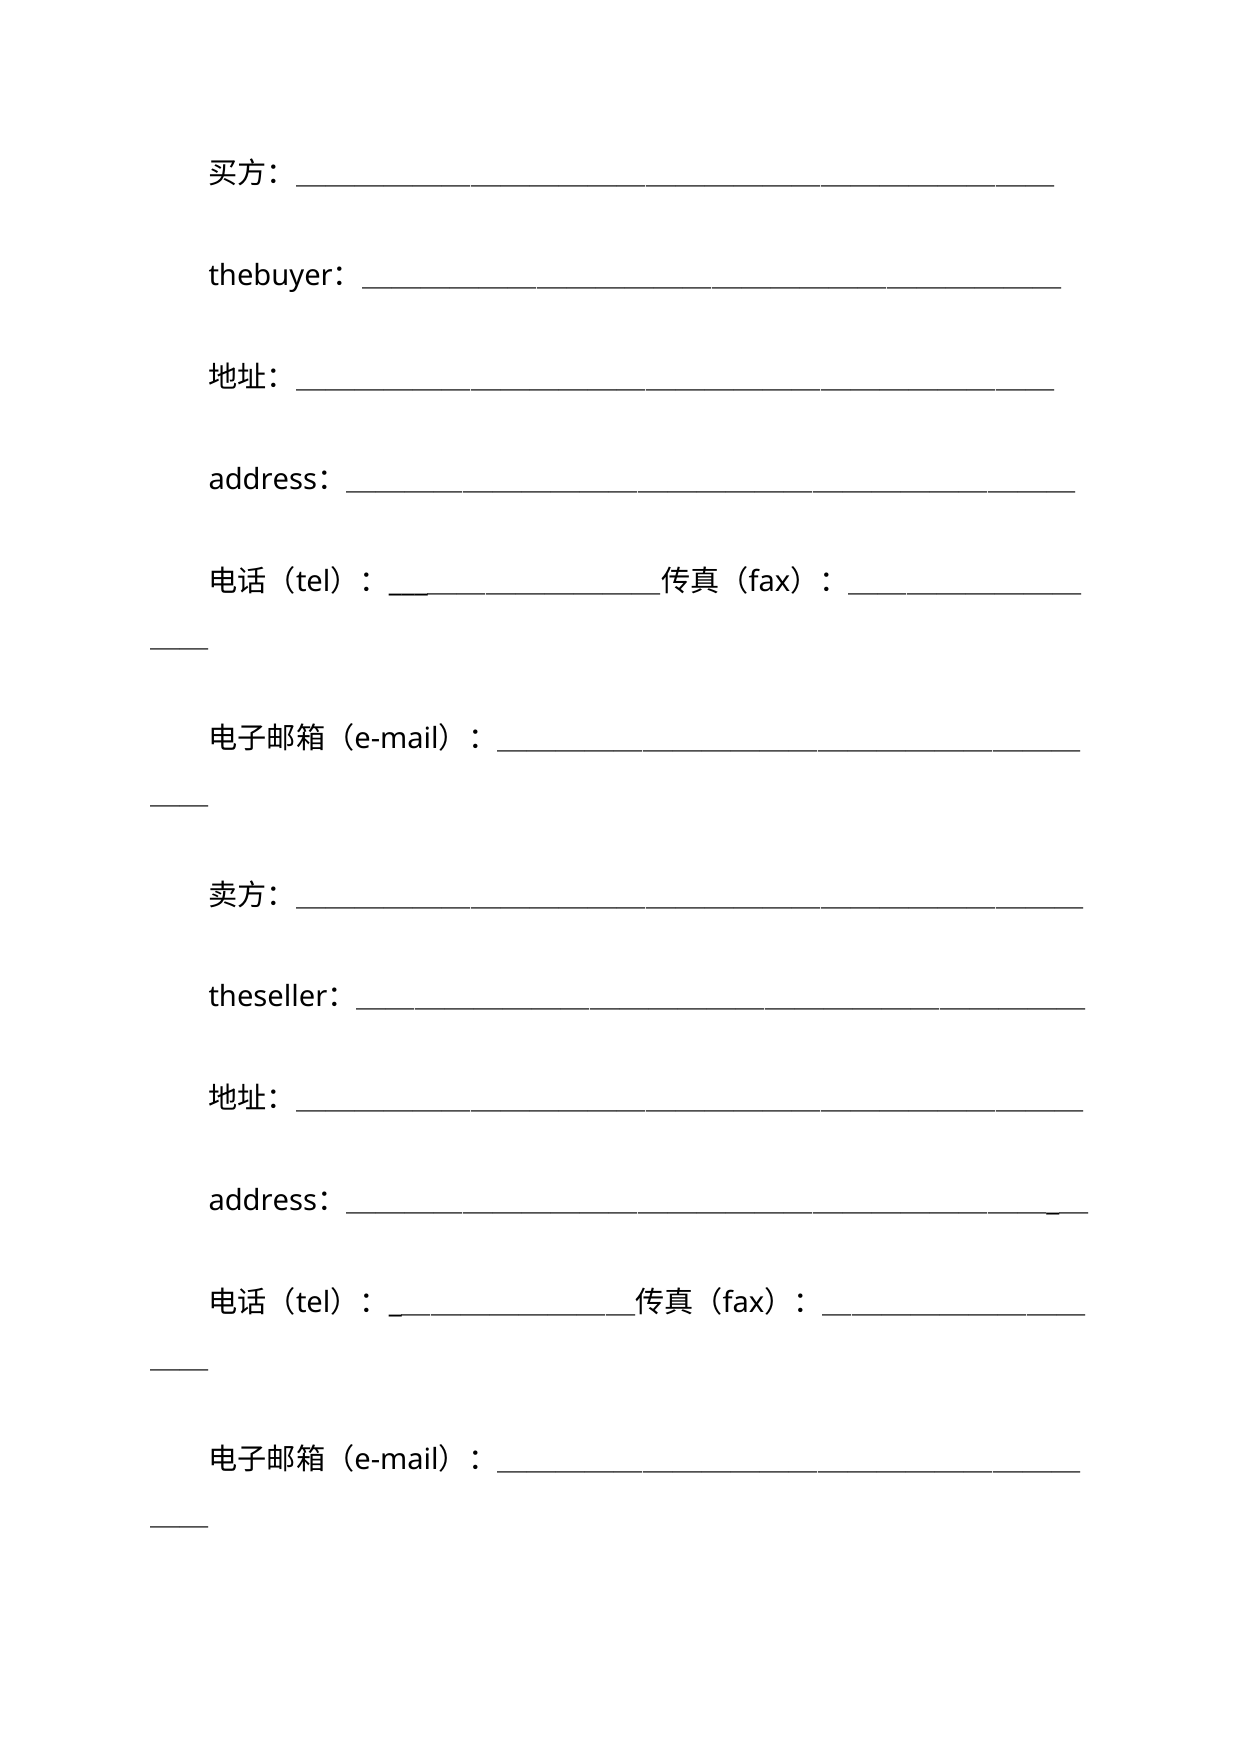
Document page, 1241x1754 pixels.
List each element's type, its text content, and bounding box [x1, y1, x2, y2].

text 地址：＿＿＿＿＿＿＿＿＿＿＿＿＿＿＿＿＿＿＿＿＿＿＿＿＿＿ [150, 354, 1090, 396]
text 地址：＿＿＿＿＿＿＿＿＿＿＿＿＿＿＿＿＿＿＿＿＿＿＿＿＿＿＿ [150, 1075, 1090, 1117]
text 电子邮箱（e-mail）：＿＿＿＿＿＿＿＿＿＿＿＿＿＿＿＿＿＿＿＿＿＿ [150, 1435, 1090, 1533]
text 电子邮箱（e-mail）：＿＿＿＿＿＿＿＿＿＿＿＿＿＿＿＿＿＿＿＿＿＿ [150, 714, 1090, 812]
text 电话（tel）：_＿＿＿＿＿＿＿＿传真（fax）：＿＿＿＿＿＿＿＿＿＿＿ [150, 1278, 1090, 1376]
text 电话（tel）：___＿＿＿＿＿＿＿＿传真（fax）：＿＿＿＿＿＿＿＿＿＿ [150, 557, 1090, 655]
text 买方：＿＿＿＿＿＿＿＿＿＿＿＿＿＿＿＿＿＿＿＿＿＿＿＿＿＿ [150, 150, 1090, 192]
text address：＿＿＿＿＿＿＿＿＿＿＿＿＿＿＿＿＿＿＿＿＿＿＿＿_＿ [150, 1177, 1090, 1219]
text theseller：＿＿＿＿＿＿＿＿＿＿＿＿＿＿＿＿＿＿＿＿＿＿＿＿＿ [150, 973, 1090, 1015]
text thebuyer：＿＿＿＿＿＿＿＿＿＿＿＿＿＿＿＿＿＿＿＿＿＿＿＿ [150, 252, 1090, 294]
text 卖方：＿＿＿＿＿＿＿＿＿＿＿＿＿＿＿＿＿＿＿＿＿＿＿＿＿＿＿ [150, 871, 1090, 913]
text address：＿＿＿＿＿＿＿＿＿＿＿＿＿＿＿＿＿＿＿＿＿＿＿＿＿ [150, 456, 1090, 498]
